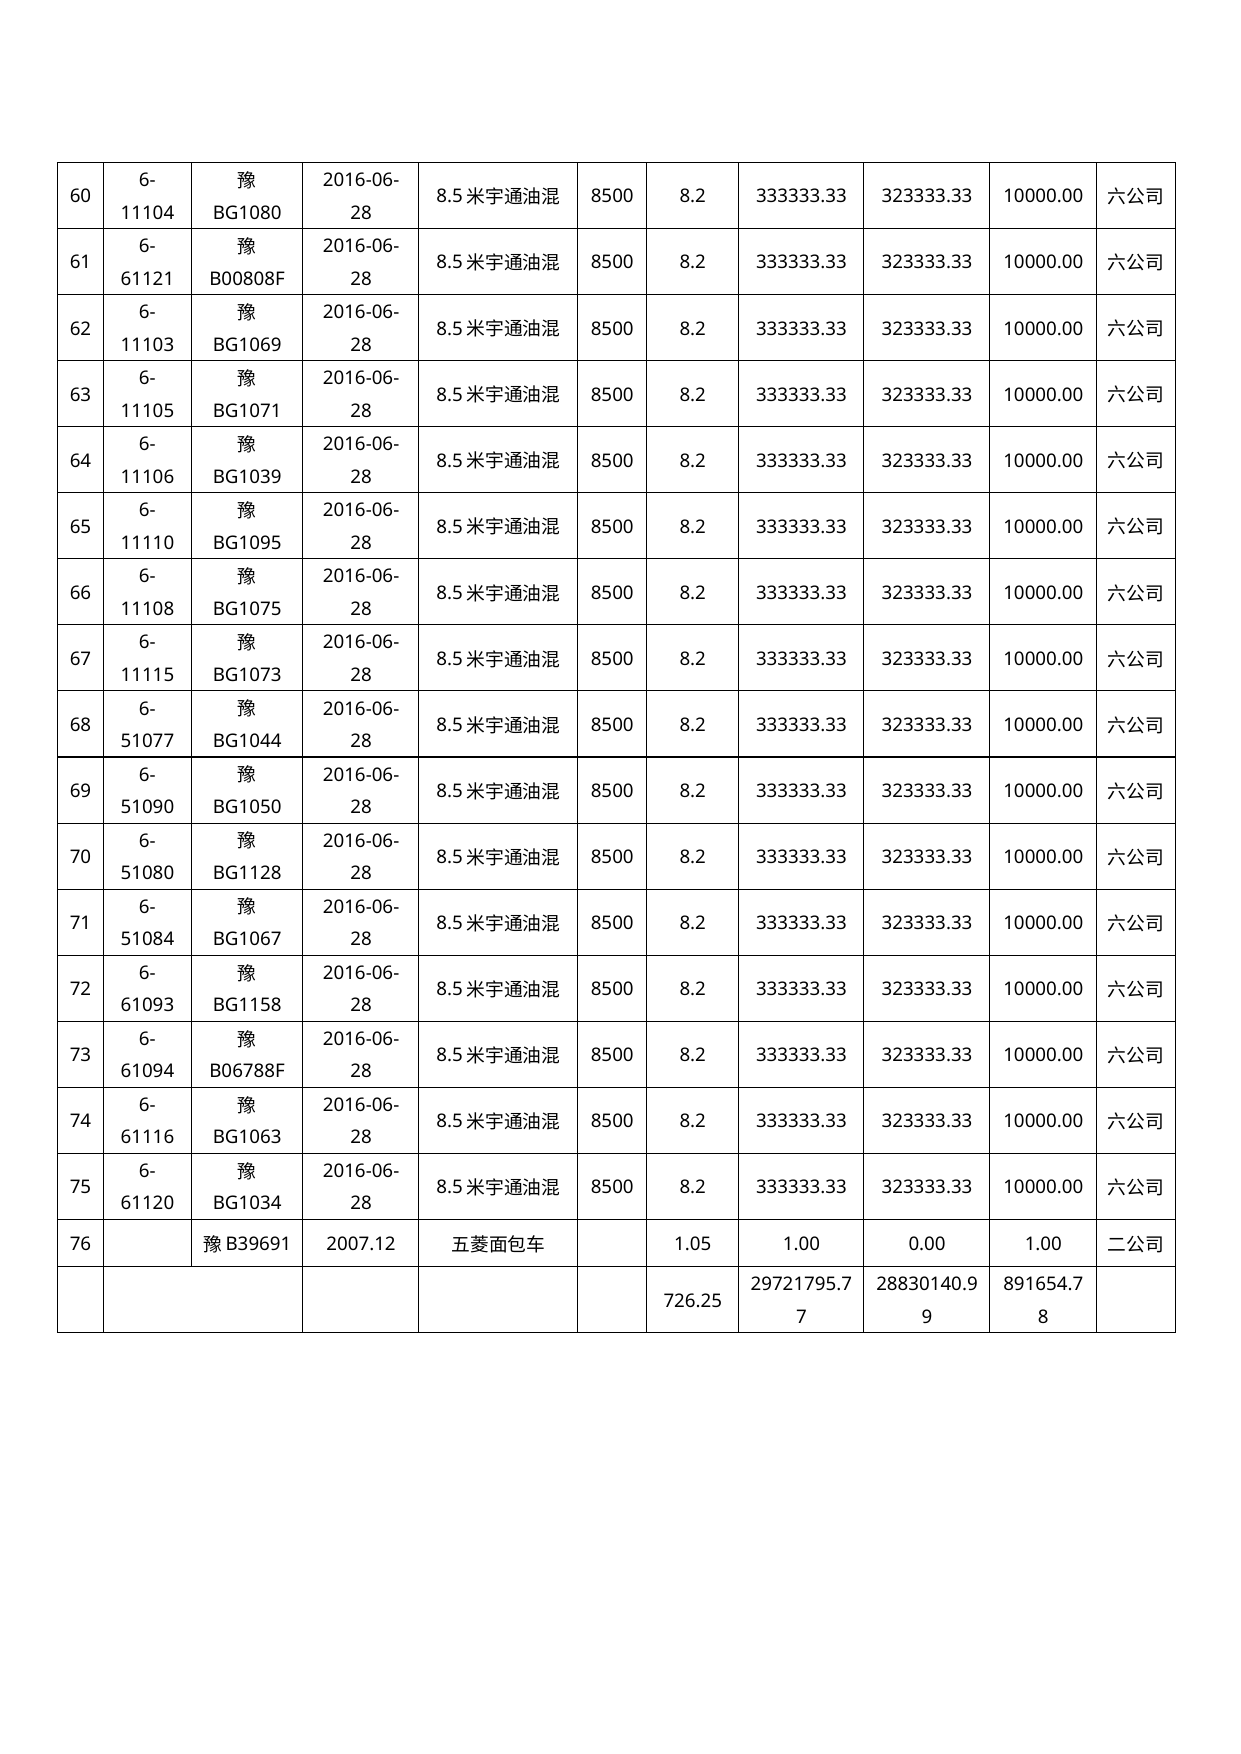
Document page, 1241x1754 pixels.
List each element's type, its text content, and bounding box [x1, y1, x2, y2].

table_cell 323333.33 [864, 295, 989, 360]
table_cell 10000.00 [990, 625, 1096, 690]
table_cell 10000.00 [990, 956, 1096, 1021]
table_cell 8500 [578, 824, 646, 888]
table_cell 2016-06-28 [303, 691, 418, 756]
table_cell 8.2 [647, 559, 738, 624]
table_cell 10000.00 [990, 427, 1096, 492]
table_cell 豫BG1073 [192, 625, 302, 690]
table_cell 8.2 [647, 295, 738, 360]
table_cell 726.25 [647, 1267, 738, 1332]
table_cell 2016-06-28 [303, 163, 418, 228]
table_cell 8.2 [647, 758, 738, 822]
table_cell 六公司 [1097, 361, 1175, 426]
table_cell 10000.00 [990, 758, 1096, 822]
table_cell 10000.00 [990, 493, 1096, 558]
table_cell 62 [58, 295, 102, 360]
table_cell 8500 [578, 295, 646, 360]
table_cell [58, 1267, 102, 1332]
table_cell 豫BG1128 [192, 824, 302, 888]
table_cell 8.2 [647, 427, 738, 492]
table_cell 豫BG1069 [192, 295, 302, 360]
table_cell 333333.33 [739, 625, 863, 690]
table_cell 10000.00 [990, 559, 1096, 624]
table_cell 8.2 [647, 956, 738, 1021]
table_cell 6-61093 [103, 956, 191, 1021]
table_cell 2016-06-28 [303, 295, 418, 360]
table_cell 8.5米宇通油混 [419, 691, 577, 756]
table_cell 6-11108 [103, 559, 191, 624]
table_cell 6-51080 [103, 824, 191, 888]
table_cell 2016-06-28 [303, 824, 418, 888]
table_cell 豫BG1080 [192, 163, 302, 228]
table_cell 323333.33 [864, 758, 989, 822]
table_cell 8500 [578, 890, 646, 954]
table_cell 323333.33 [864, 890, 989, 954]
table_cell 333333.33 [739, 1022, 863, 1087]
table_cell 10000.00 [990, 163, 1096, 228]
table_cell 8500 [578, 625, 646, 690]
table_cell 323333.33 [864, 691, 989, 756]
table_cell 豫BG1075 [192, 559, 302, 624]
table_cell 333333.33 [739, 493, 863, 558]
table_cell 2016-06-28 [303, 956, 418, 1021]
table_cell 333333.33 [739, 758, 863, 822]
table_cell [578, 1220, 646, 1266]
table_cell 6-11106 [103, 427, 191, 492]
table_cell 72 [58, 956, 102, 1021]
table_cell 333333.33 [739, 824, 863, 888]
table_cell 1.00 [739, 1220, 863, 1266]
table_cell 8.5米宇通油混 [419, 758, 577, 822]
table_cell 豫BG1039 [192, 427, 302, 492]
table_cell 2007.12 [303, 1220, 418, 1266]
table_cell 2016-06-28 [303, 493, 418, 558]
table_cell 六公司 [1097, 1022, 1175, 1087]
table_cell [419, 1267, 577, 1332]
table_cell 豫BG1071 [192, 361, 302, 426]
table_cell 8500 [578, 1088, 646, 1153]
table_cell 10000.00 [990, 295, 1096, 360]
table_cell 2016-06-28 [303, 1088, 418, 1153]
table_cell 8500 [578, 956, 646, 1021]
table_cell [191, 1267, 302, 1332]
table_cell 323333.33 [864, 1022, 989, 1087]
table_cell 8500 [578, 229, 646, 294]
table_cell 8.2 [647, 361, 738, 426]
table_cell 2016-06-28 [303, 229, 418, 294]
table_cell 10000.00 [990, 229, 1096, 294]
table_cell [103, 1267, 191, 1332]
table_cell 8.2 [647, 1022, 738, 1087]
table_cell 豫BG1034 [192, 1154, 302, 1219]
table_cell 8.5米宇通油混 [419, 1154, 577, 1219]
table_cell 1.00 [990, 1220, 1096, 1266]
table_cell 六公司 [1097, 758, 1175, 822]
table_cell 2016-06-28 [303, 625, 418, 690]
table_cell [1097, 1267, 1175, 1332]
table_cell 28830140.99 [864, 1267, 989, 1332]
table_cell 豫B06788F [192, 1022, 302, 1087]
table_cell 8500 [578, 427, 646, 492]
table_cell 74 [58, 1088, 102, 1153]
table_cell 8500 [578, 559, 646, 624]
table_cell 8.5米宇通油混 [419, 890, 577, 954]
table_cell 2016-06-28 [303, 758, 418, 822]
table_cell 333333.33 [739, 956, 863, 1021]
table_cell 8.2 [647, 824, 738, 888]
table_cell 豫B39691 [192, 1220, 302, 1266]
table_cell 六公司 [1097, 163, 1175, 228]
table_cell 8.2 [647, 625, 738, 690]
table_cell 10000.00 [990, 890, 1096, 954]
table_cell 6-61116 [103, 1088, 191, 1153]
table_cell 六公司 [1097, 956, 1175, 1021]
table_cell 10000.00 [990, 824, 1096, 888]
table_cell 豫BG1063 [192, 1088, 302, 1153]
table_cell 六公司 [1097, 1088, 1175, 1153]
table_cell 333333.33 [739, 427, 863, 492]
table_cell 71 [58, 890, 102, 954]
table_cell 六公司 [1097, 493, 1175, 558]
table_cell 75 [58, 1154, 102, 1219]
table_cell 8.5米宇通油混 [419, 1022, 577, 1087]
table_cell 1.05 [647, 1220, 738, 1266]
table_cell 8500 [578, 493, 646, 558]
table_cell 6-11103 [103, 295, 191, 360]
table_cell 8.2 [647, 691, 738, 756]
table_cell [303, 1267, 418, 1332]
table_cell [103, 1220, 191, 1266]
table_cell 豫BG1044 [192, 691, 302, 756]
table_cell 333333.33 [739, 163, 863, 228]
table_cell 67 [58, 625, 102, 690]
table_cell 8.2 [647, 1154, 738, 1219]
table_cell 323333.33 [864, 625, 989, 690]
table_cell 六公司 [1097, 559, 1175, 624]
table_cell 61 [58, 229, 102, 294]
table_cell 323333.33 [864, 427, 989, 492]
table_cell 10000.00 [990, 691, 1096, 756]
table_cell 2016-06-28 [303, 1154, 418, 1219]
table_cell 8.5米宇通油混 [419, 824, 577, 888]
table_cell 六公司 [1097, 625, 1175, 690]
table_cell 6-51077 [103, 691, 191, 756]
table_cell 6-61094 [103, 1022, 191, 1087]
table_cell 6-11105 [103, 361, 191, 426]
table_cell 323333.33 [864, 229, 989, 294]
table_cell 豫BG1050 [192, 758, 302, 822]
table_cell 6-11104 [103, 163, 191, 228]
table_cell 68 [58, 691, 102, 756]
table_cell 六公司 [1097, 229, 1175, 294]
table_cell 323333.33 [864, 824, 989, 888]
table_cell 8.2 [647, 890, 738, 954]
table_cell 六公司 [1097, 1154, 1175, 1219]
table_cell 六公司 [1097, 890, 1175, 954]
table_cell 29721795.77 [739, 1267, 863, 1332]
table_cell 8.5米宇通油混 [419, 427, 577, 492]
table_cell 8500 [578, 361, 646, 426]
table_cell 8.5米宇通油混 [419, 361, 577, 426]
table_cell 333333.33 [739, 229, 863, 294]
table_cell 五菱面包车 [419, 1220, 577, 1266]
table_cell 323333.33 [864, 493, 989, 558]
table_cell 333333.33 [739, 1154, 863, 1219]
table_cell 333333.33 [739, 691, 863, 756]
table_cell 65 [58, 493, 102, 558]
table_cell 8.2 [647, 493, 738, 558]
table_cell 8.5米宇通油混 [419, 163, 577, 228]
table_cell 323333.33 [864, 956, 989, 1021]
table_cell 8500 [578, 163, 646, 228]
table_cell 6-61121 [103, 229, 191, 294]
table_cell 8.5米宇通油混 [419, 625, 577, 690]
table_cell 2016-06-28 [303, 1022, 418, 1087]
table_cell 8.5米宇通油混 [419, 559, 577, 624]
table_cell 323333.33 [864, 163, 989, 228]
table_cell 70 [58, 824, 102, 888]
table_cell 豫B00808F [192, 229, 302, 294]
table_cell 333333.33 [739, 361, 863, 426]
table_cell 8500 [578, 1154, 646, 1219]
table_cell 2016-06-28 [303, 890, 418, 954]
table_cell 6-51090 [103, 758, 191, 822]
table_cell [578, 1267, 646, 1332]
table_cell 0.00 [864, 1220, 989, 1266]
table_cell 10000.00 [990, 1088, 1096, 1153]
table_cell 豫BG1067 [192, 890, 302, 954]
table_cell 60 [58, 163, 102, 228]
table_cell 2016-06-28 [303, 559, 418, 624]
table_cell 6-11115 [103, 625, 191, 690]
table_cell 69 [58, 758, 102, 822]
table_cell 333333.33 [739, 890, 863, 954]
table_cell 73 [58, 1022, 102, 1087]
table_cell 63 [58, 361, 102, 426]
table_cell 10000.00 [990, 361, 1096, 426]
table_cell 66 [58, 559, 102, 624]
table_cell 二公司 [1097, 1220, 1175, 1266]
table_cell 六公司 [1097, 691, 1175, 756]
table_cell 8.2 [647, 229, 738, 294]
table_cell 豫BG1095 [192, 493, 302, 558]
table_cell 891654.78 [990, 1267, 1096, 1332]
table_cell 8500 [578, 758, 646, 822]
table_cell 333333.33 [739, 1088, 863, 1153]
table_cell 10000.00 [990, 1154, 1096, 1219]
table_cell 323333.33 [864, 361, 989, 426]
table_cell 8.5米宇通油混 [419, 1088, 577, 1153]
table_cell 10000.00 [990, 1022, 1096, 1087]
table_cell 76 [58, 1220, 102, 1266]
table_cell 6-11110 [103, 493, 191, 558]
table_cell 6-61120 [103, 1154, 191, 1219]
table_cell 豫BG1158 [192, 956, 302, 1021]
table_cell 323333.33 [864, 1154, 989, 1219]
table_cell 323333.33 [864, 559, 989, 624]
table_cell 323333.33 [864, 1088, 989, 1153]
table_cell 64 [58, 427, 102, 492]
table_cell 六公司 [1097, 295, 1175, 360]
table_cell 8500 [578, 1022, 646, 1087]
table_cell 6-51084 [103, 890, 191, 954]
table_cell 8500 [578, 691, 646, 756]
table_cell 8.2 [647, 1088, 738, 1153]
table_cell 333333.33 [739, 295, 863, 360]
table_cell 8.2 [647, 163, 738, 228]
table_cell 六公司 [1097, 824, 1175, 888]
table_cell 333333.33 [739, 559, 863, 624]
table_cell 2016-06-28 [303, 427, 418, 492]
table_cell 8.5米宇通油混 [419, 493, 577, 558]
table_cell 2016-06-28 [303, 361, 418, 426]
table_cell 8.5米宇通油混 [419, 956, 577, 1021]
table_cell 六公司 [1097, 427, 1175, 492]
table_cell 8.5米宇通油混 [419, 295, 577, 360]
table_cell 8.5米宇通油混 [419, 229, 577, 294]
